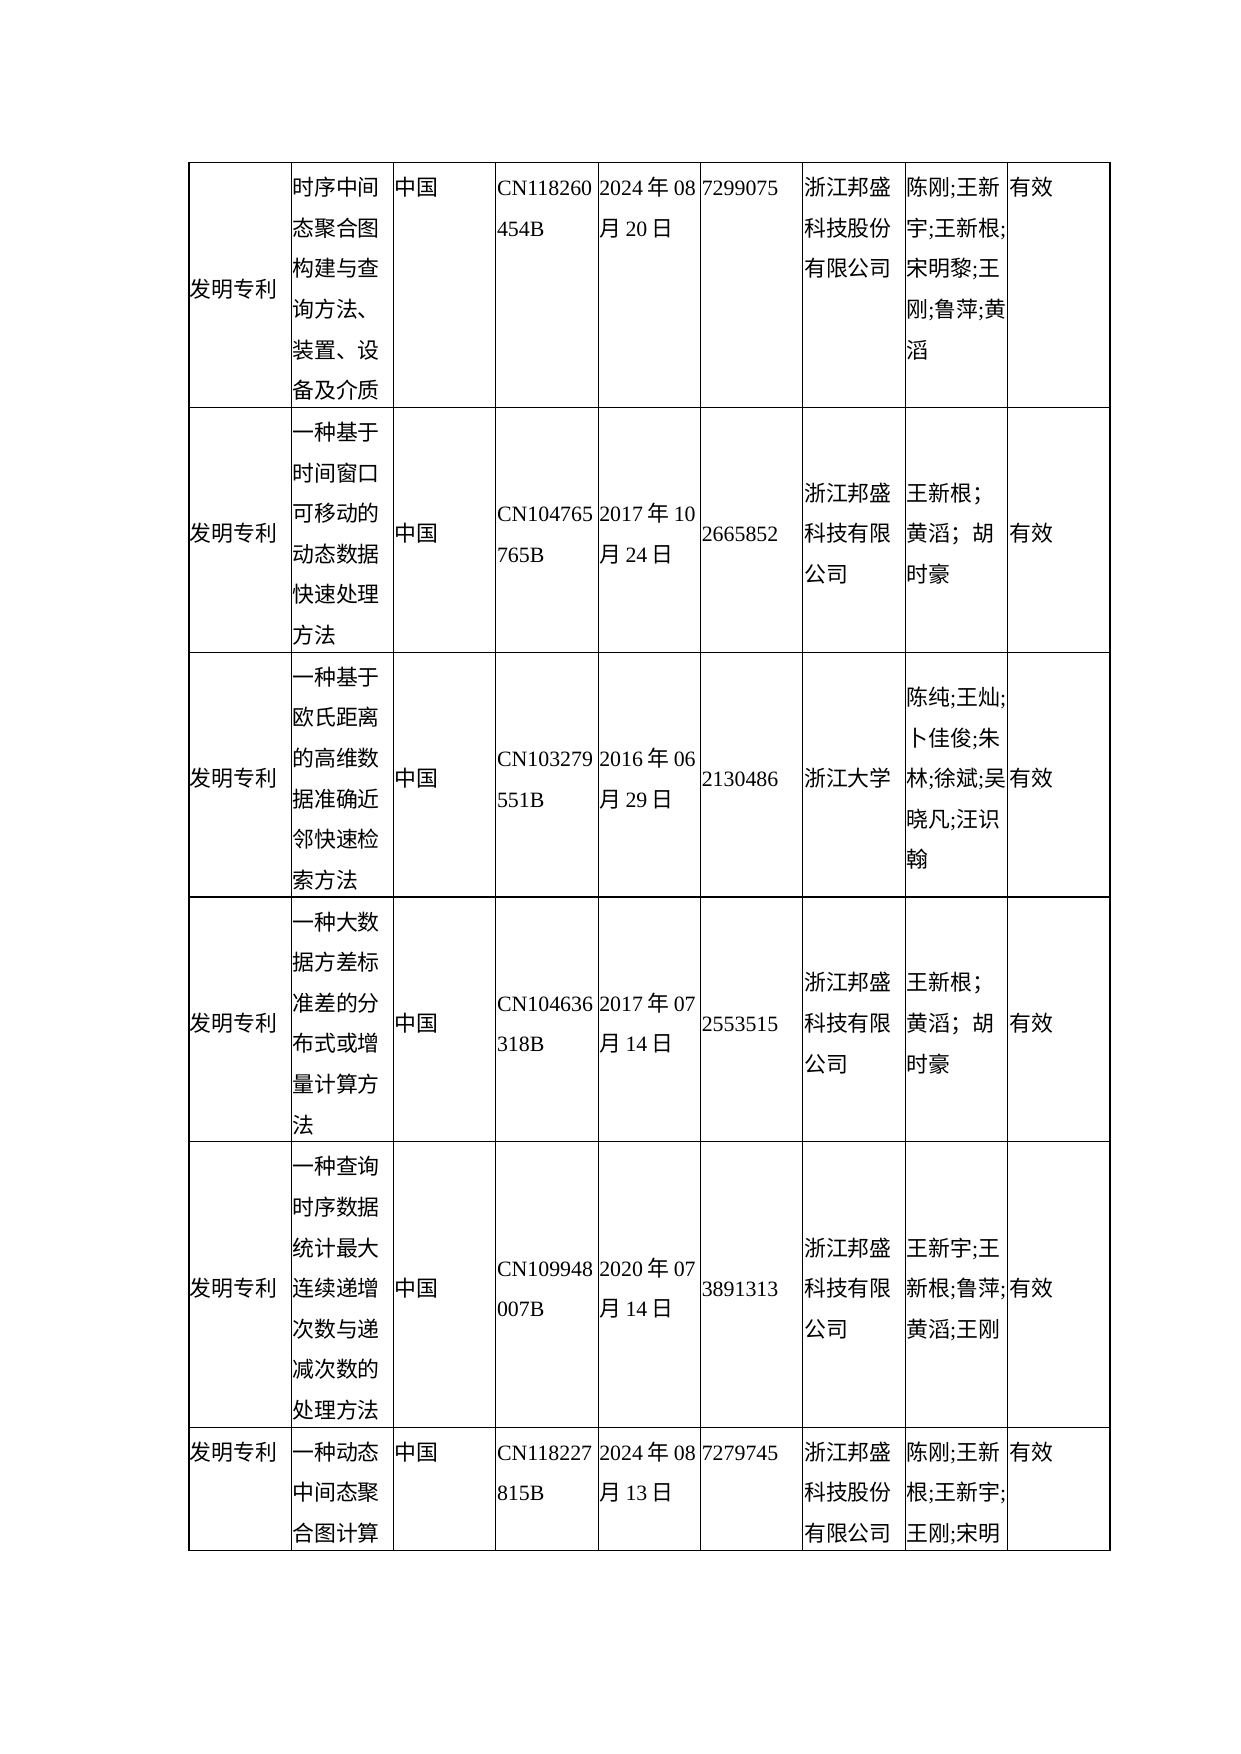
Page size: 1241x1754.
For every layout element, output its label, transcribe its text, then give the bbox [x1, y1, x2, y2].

table_cell 7299075 [701, 163, 802, 407]
table_cell 7279745 [701, 1428, 802, 1549]
table_cell 2016年06月29日 [599, 653, 700, 896]
table_cell CN109948007B [496, 1142, 598, 1427]
table_cell 2024年08月13日 [599, 1428, 700, 1549]
table_cell 中国 [394, 163, 495, 407]
table_cell 2017年07月14日 [599, 898, 700, 1141]
table_cell 发明专利 [190, 1428, 291, 1549]
table_cell CN103279551B [496, 653, 598, 896]
table_cell 发明专利 [190, 163, 291, 407]
table_cell CN104636318B [496, 898, 598, 1141]
table_cell 浙江邦盛科技有限公司 [803, 898, 905, 1141]
table_cell 浙江邦盛科技有限公司 [803, 1142, 905, 1427]
table_cell 中国 [394, 408, 495, 652]
table_cell 浙江邦盛科技有限公司 [803, 408, 905, 652]
table_cell 2020年07月14日 [599, 1142, 700, 1427]
table_cell 发明专利 [190, 1142, 291, 1427]
table_cell 有效 [1008, 1428, 1109, 1549]
table_cell 2553515 [701, 898, 802, 1141]
table_cell 中国 [394, 898, 495, 1141]
table_cell 王新宇;王新根;鲁萍;黄滔;王刚 [906, 1142, 1007, 1427]
table_cell 浙江邦盛科技股份有限公司 [803, 1428, 905, 1549]
table_cell 2665852 [701, 408, 802, 652]
table_cell 王新根；黄滔；胡时豪 [906, 898, 1007, 1141]
table_cell 一种基于欧氏距离的高维数据准确近邻快速检索方法 [292, 653, 393, 896]
table_cell 浙江大学 [803, 653, 905, 896]
table_cell 陈刚;王新宇;王新根;宋明黎;王刚;鲁萍;黄滔 [906, 163, 1007, 407]
table_cell 发明专利 [190, 408, 291, 652]
table_cell CN118260454B [496, 163, 598, 407]
table_cell 有效 [1008, 898, 1109, 1141]
table_cell 中国 [394, 1428, 495, 1549]
table_cell 2024年08月20日 [599, 163, 700, 407]
table_cell 2130486 [701, 653, 802, 896]
table_cell 有效 [1008, 408, 1109, 652]
table_cell 一种大数据方差标准差的分布式或增量计算方法 [292, 898, 393, 1141]
table_cell CN104765765B [496, 408, 598, 652]
table_cell 王新根；黄滔；胡时豪 [906, 408, 1007, 652]
table_cell 3891313 [701, 1142, 802, 1427]
table_cell 2017年10月24日 [599, 408, 700, 652]
table_cell 时序中间态聚合图构建与查询方法、装置、设备及介质 [292, 163, 393, 407]
table_cell 一种查询时序数据统计最大连续递增次数与递减次数的处理方法 [292, 1142, 393, 1427]
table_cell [906, 1428, 1007, 1549]
table_cell 陈纯;王灿;卜佳俊;朱林;徐斌;吴晓凡;汪识翰 [906, 653, 1007, 896]
table_cell 有效 [1008, 163, 1109, 407]
table_cell 中国 [394, 653, 495, 896]
table_cell CN118227815B [496, 1428, 598, 1549]
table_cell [292, 1428, 393, 1549]
table_cell 中国 [394, 1142, 495, 1427]
table_cell 发明专利 [190, 653, 291, 896]
table_cell 一种基于时间窗口可移动的动态数据快速处理方法 [292, 408, 393, 652]
table_cell 浙江邦盛科技股份有限公司 [803, 163, 905, 407]
table_cell 发明专利 [190, 898, 291, 1141]
table_cell 有效 [1008, 653, 1109, 896]
table_cell 有效 [1008, 1142, 1109, 1427]
